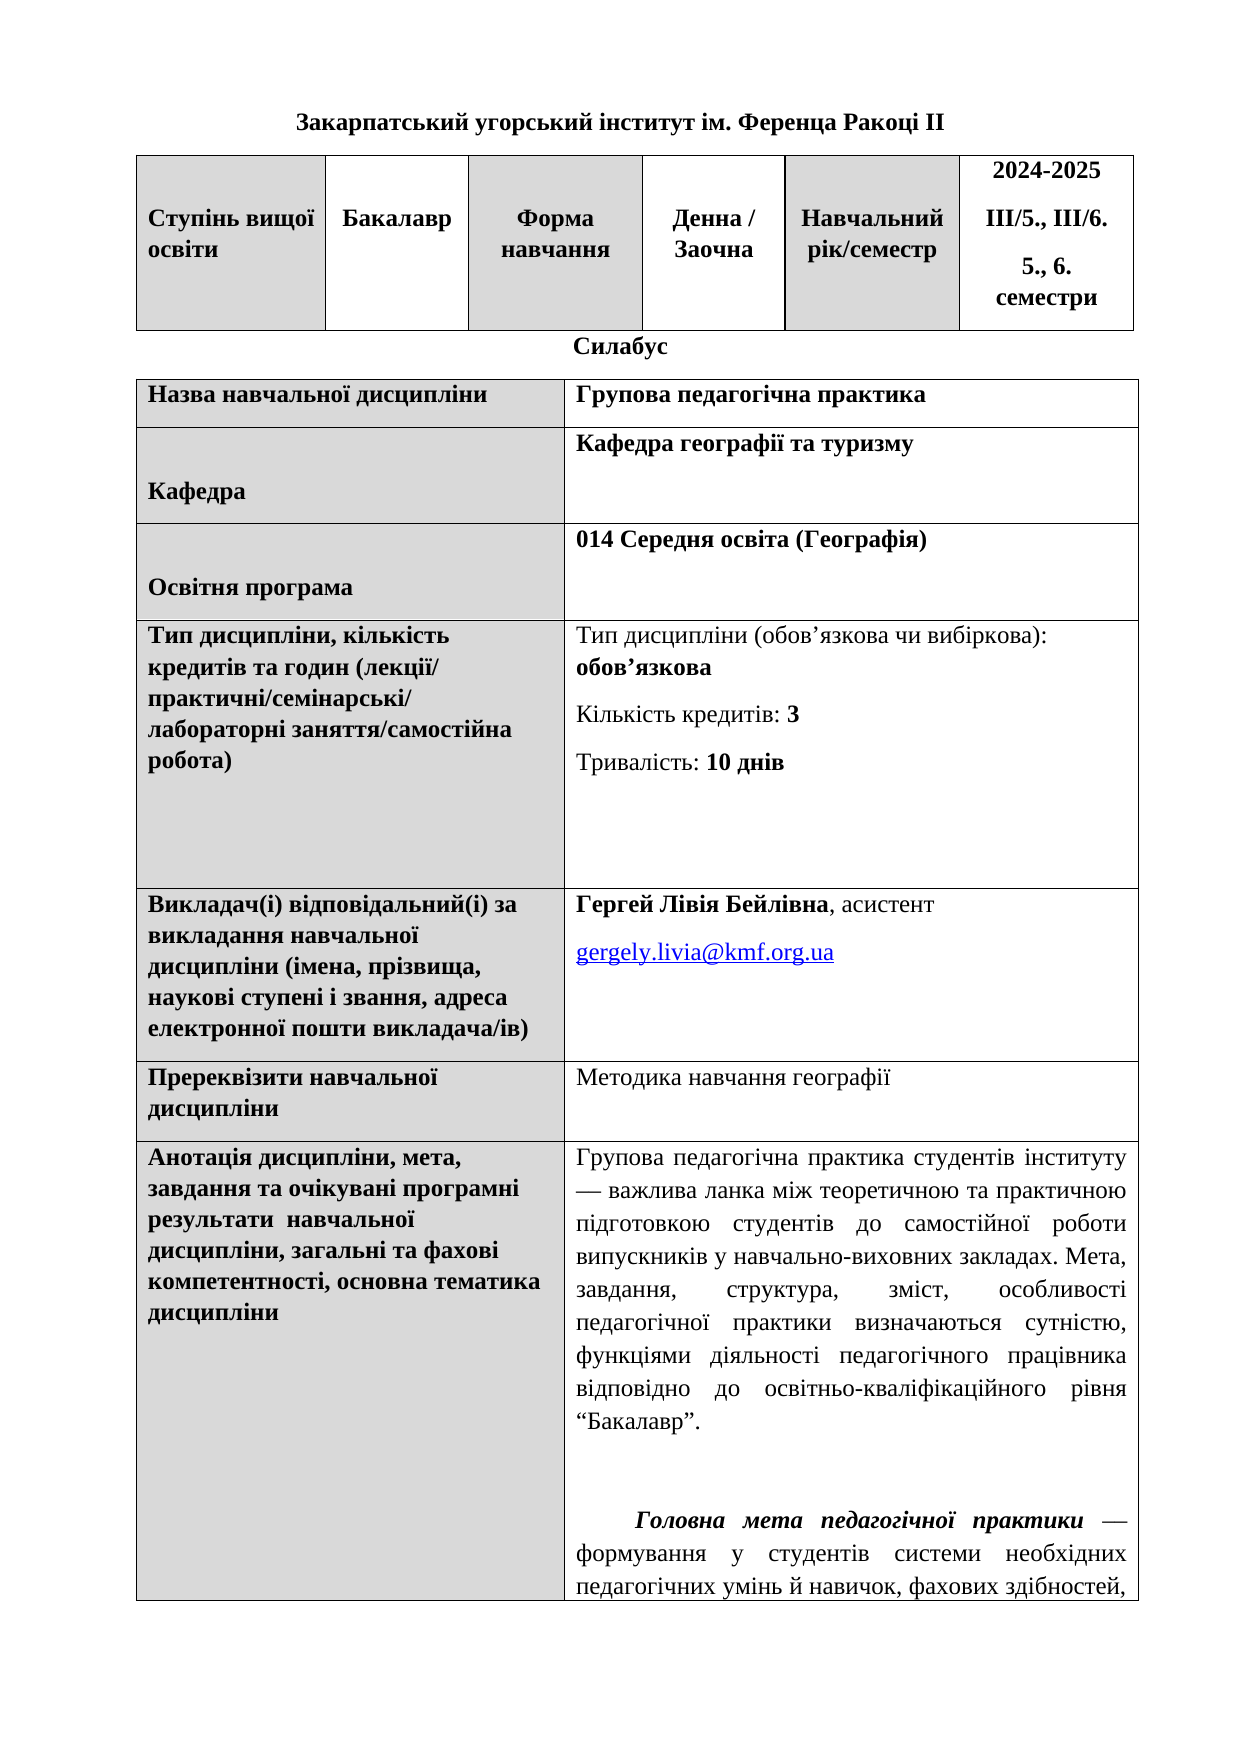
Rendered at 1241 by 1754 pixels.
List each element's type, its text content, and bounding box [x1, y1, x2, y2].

table_cell Методика навчання географії [565, 1062, 1138, 1141]
table_header Ступінь вищої освіти [137, 156, 325, 330]
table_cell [137, 1142, 564, 1600]
table_header Бакалавр [326, 156, 468, 330]
table_header Навчальний рік/семестр [786, 156, 959, 330]
table_cell Тип дисципліни (обов’язкова чи вибіркова): обов’язкова Кількість кредитів: 3 Тривалість: 10 днів [565, 621, 1138, 888]
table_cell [565, 1142, 1138, 1600]
table_header Форма навчання [469, 156, 642, 330]
table_header Назва навчальної дисципліни [137, 380, 564, 427]
table_cell Кафедра [137, 428, 564, 523]
text Закарпатський угорський інститут ім. Ференца Ракоці ІІ [148, 107, 1093, 136]
table_cell 014 Середня освіта (Географія) [565, 524, 1138, 619]
table_header 2024-2025 III/5., III/6. 5., 6. семестри [960, 156, 1133, 330]
table_cell Викладач(і) відповідальний(і) за викладання навчальної дисципліни (імена, прізвища, наукові ступені і звання, адреса електронної пошти викладача/ів) [137, 889, 564, 1061]
table_header Денна / Заочна [643, 156, 784, 330]
table_header Групова педагогічна практика [565, 380, 1138, 427]
text Силабус [148, 331, 1093, 359]
table_cell Кафедра географії та туризму [565, 428, 1138, 523]
table_cell Тип дисципліни, кількість кредитів та годин (лекції/ практичні/семінарські/ лабораторні заняття/самостійна робота) [137, 621, 564, 888]
table_cell Гергей Лівія Бейлівна, асистент gergely.livia@kmf.org.ua [565, 889, 1138, 1061]
table_cell Пререквізити навчальної дисципліни [137, 1062, 564, 1141]
table_cell Освітня програма [137, 524, 564, 619]
